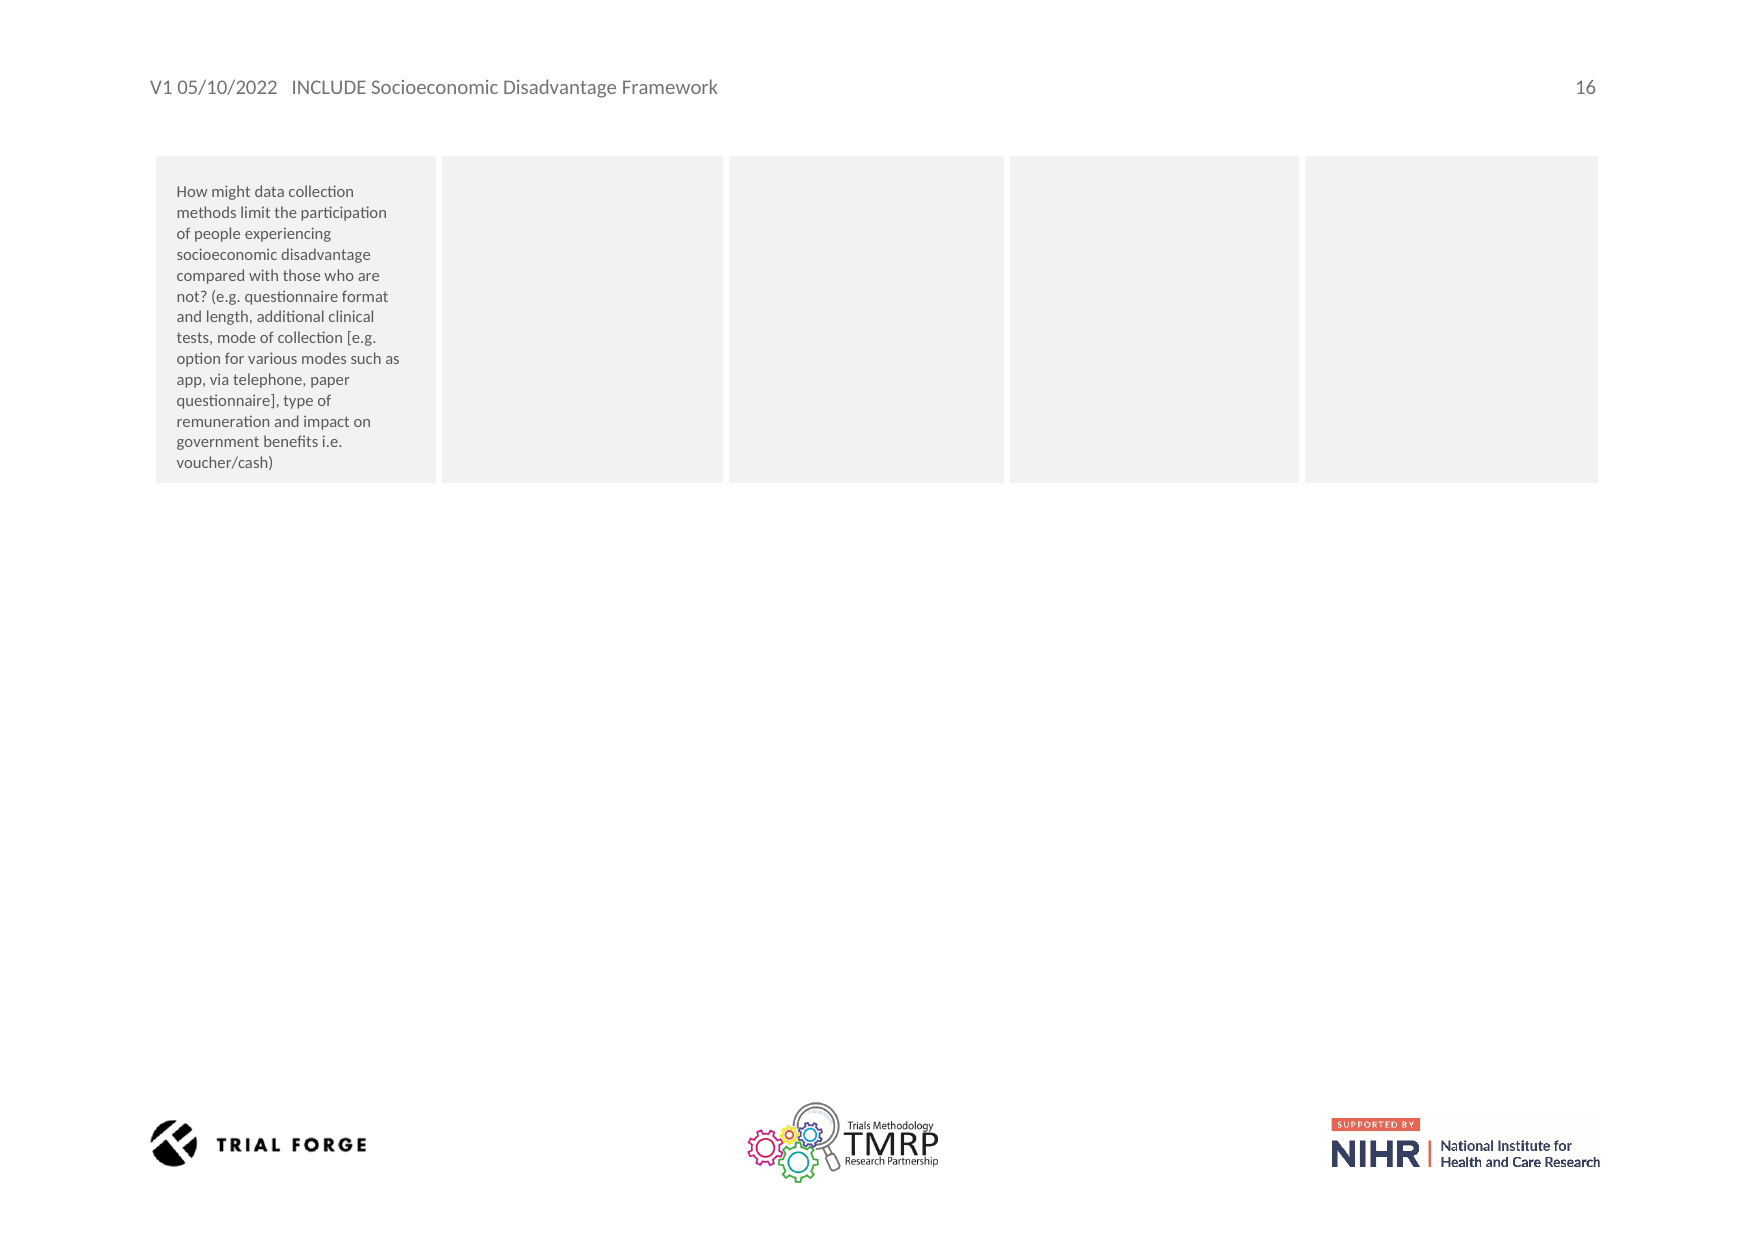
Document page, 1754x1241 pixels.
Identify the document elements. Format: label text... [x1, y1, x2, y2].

table_cell [1010, 156, 1299, 483]
table_cell [442, 156, 723, 483]
table_cell [729, 156, 1004, 483]
picture [150, 1090, 940, 1183]
table_cell How might data collection methods limit the participation of people experiencing socioeconomic disadvantage compared with those who are not? (e.g. questionnaire format and length, additional clinical tests, mode of collection [e.g. option for various modes such as app, via telephone, paper questionnaire], type of remuneration and impact on government benefits i.e. voucher/cash) [156, 156, 436, 483]
picture [1331, 1118, 1600, 1167]
table_cell [1305, 156, 1598, 483]
